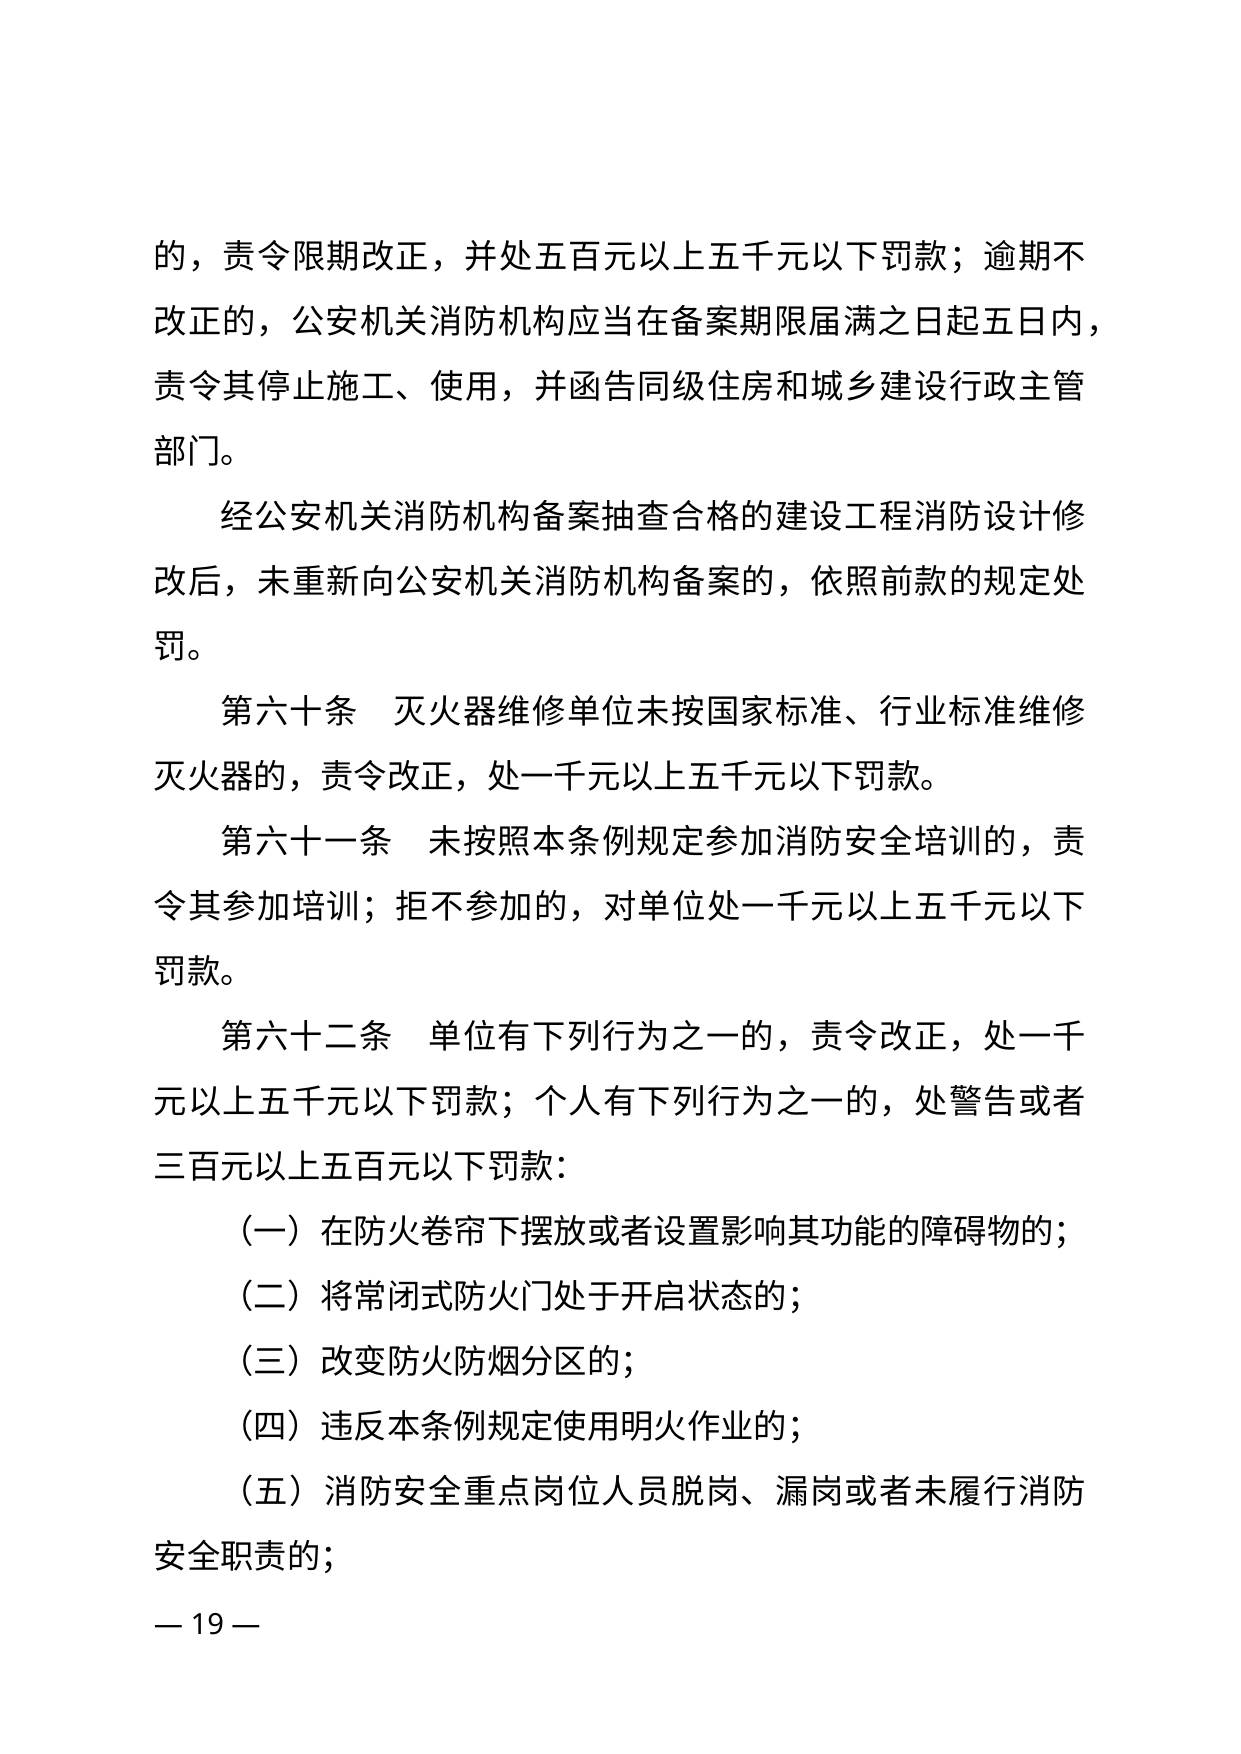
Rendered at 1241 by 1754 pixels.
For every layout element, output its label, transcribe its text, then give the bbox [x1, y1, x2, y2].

text 第六十二条 单位有下列行为之一的，责令改正，处一千元以上五千元以下罚款；个人有下列行为之一的，处警告或者三百元以上五百元以下罚款： [153, 1001, 1087, 1196]
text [153, 221, 1087, 481]
text 经公安机关消防机构备案抽查合格的建设工程消防设计修改后，未重新向公安机关消防机构备案的，依照前款的规定处罚。 [153, 481, 1087, 676]
text （三）改变防火防烟分区的； [153, 1326, 1087, 1391]
text 第六十条 灭火器维修单位未按国家标准、行业标准维修灭火器的，责令改正，处一千元以上五千元以下罚款。 [153, 676, 1087, 806]
text （一）在防火卷帘下摆放或者设置影响其功能的障碍物的； [153, 1196, 1087, 1261]
text （四）违反本条例规定使用明火作业的； [153, 1391, 1087, 1456]
text 第六十一条 未按照本条例规定参加消防安全培训的，责令其参加培训；拒不参加的，对单位处一千元以上五千元以下罚款。 [153, 806, 1087, 1001]
text （五）消防安全重点岗位人员脱岗、漏岗或者未履行消防安全职责的； [153, 1456, 1087, 1586]
text （二）将常闭式防火门处于开启状态的； [153, 1261, 1087, 1326]
